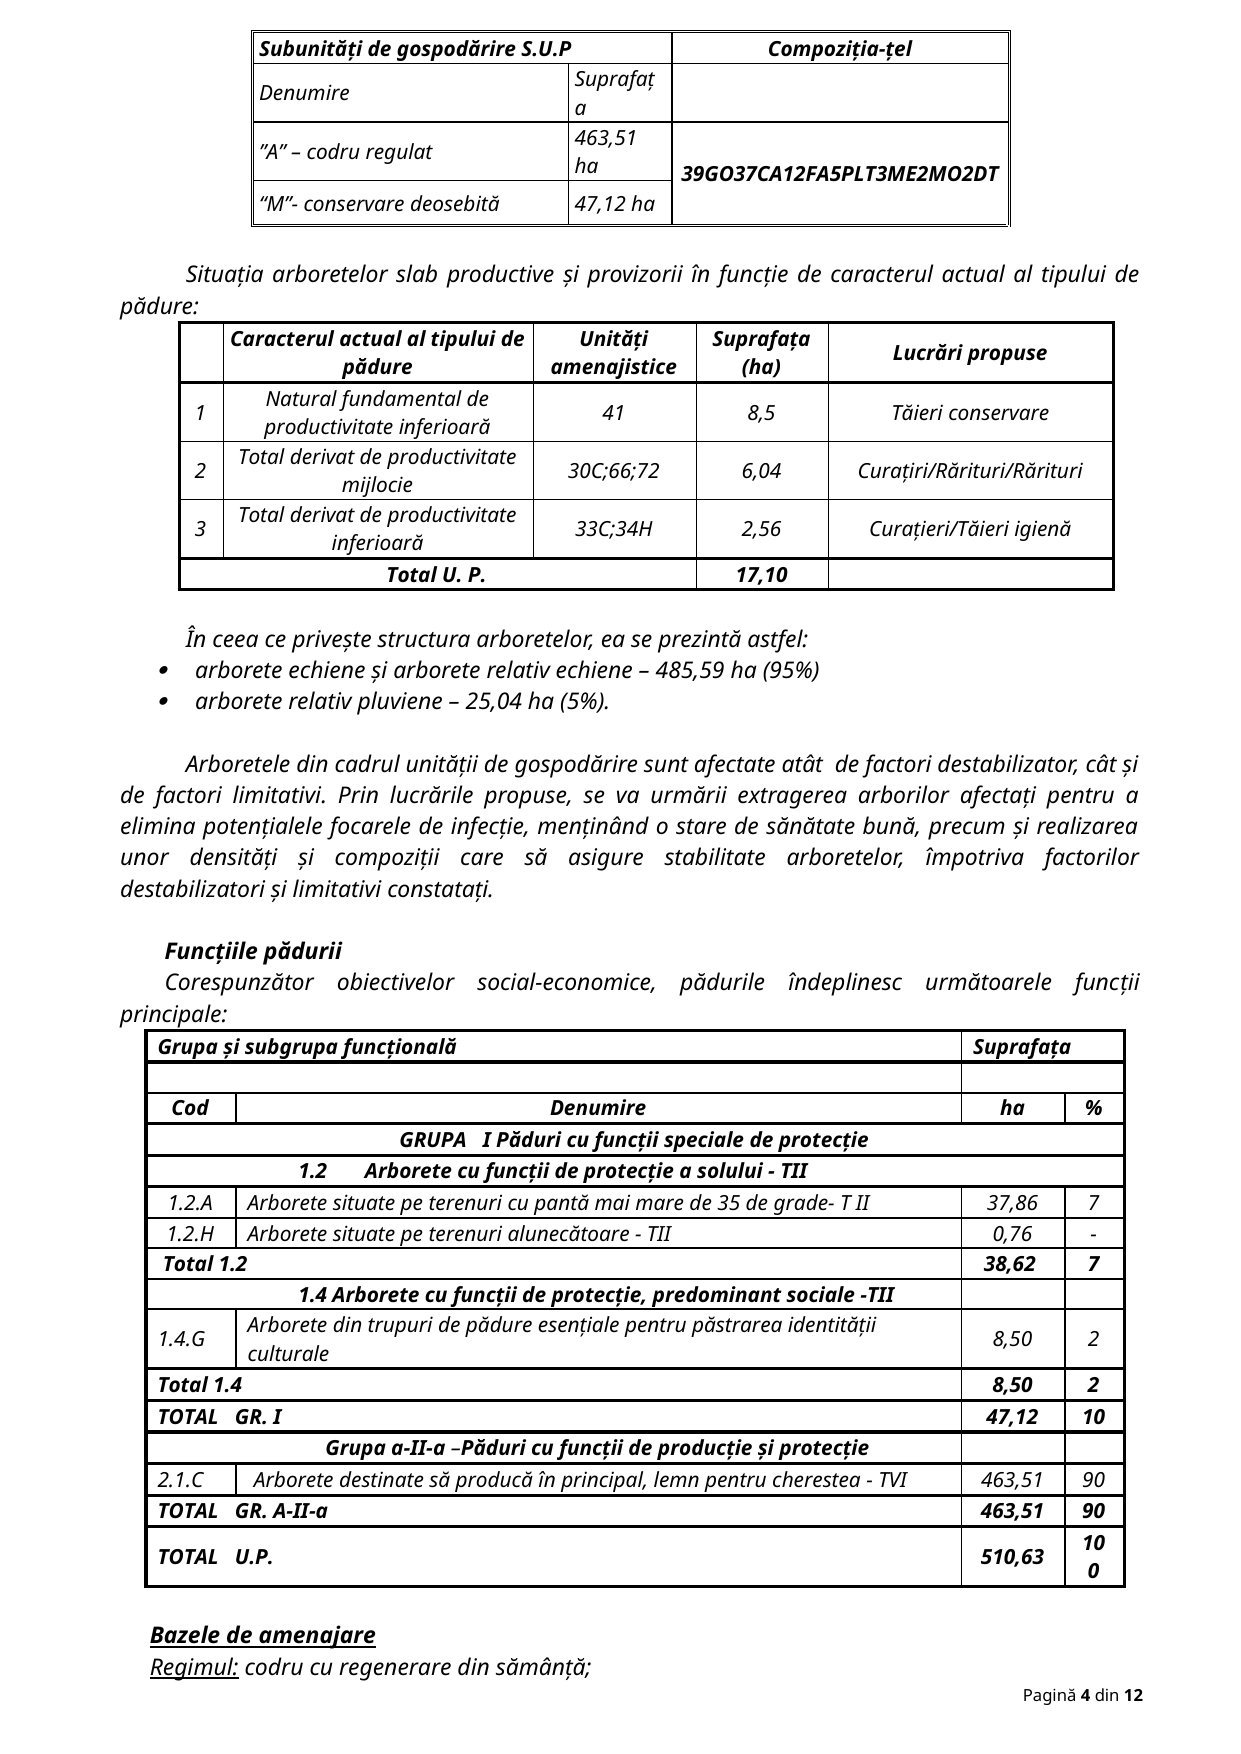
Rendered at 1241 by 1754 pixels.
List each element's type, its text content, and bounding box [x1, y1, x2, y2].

table_cell 30c;66;72 [534, 442, 696, 499]
table_cell ”A” – codru regulat [254, 123, 568, 179]
table_cell Denumire [237, 1094, 961, 1122]
table_cell TOTAL U.P. [148, 1528, 961, 1585]
table_header [181, 324, 223, 381]
table_header Unităţi amenajistice [534, 324, 696, 381]
table_cell Cod [148, 1094, 235, 1122]
table_cell 38,62 [962, 1249, 1064, 1278]
table_cell [1066, 1434, 1123, 1462]
table_header Subunităţi de gospodărire S.U.P [254, 33, 671, 63]
table_cell TOTAL GR. I [148, 1402, 961, 1430]
table_cell [962, 1064, 1123, 1092]
table_header Compoziţia-ţel [673, 33, 1008, 63]
text Bazele de amenajare [120, 1619, 1143, 1651]
table_cell 8,50 [962, 1370, 1064, 1399]
table_cell Total U. P. [181, 560, 696, 588]
table_cell TOTAL GR. A-II-a [148, 1497, 961, 1525]
table_cell 3 [181, 500, 223, 557]
table_cell 1 [181, 384, 223, 441]
table_cell [1066, 1280, 1123, 1308]
text Funcțiile pădurii [120, 935, 1143, 966]
table_cell Natural fundamental de productivitate inferioară [224, 384, 533, 441]
table_header Suprafața [962, 1032, 1123, 1060]
table_cell Grupa a-II-a –Păduri cu funcții de producție și protecție [148, 1434, 961, 1462]
table_cell Arborete destinate să producă în principal, lemn pentru cherestea - TVI [237, 1465, 961, 1493]
table_cell [962, 1280, 1064, 1308]
text În ceea ce priveşte structura arboretelor, ea se prezintă astfel: [120, 623, 1143, 654]
table_cell 1.4 Arborete cu funcții de protecție, predominant sociale -TII [148, 1280, 961, 1308]
table_cell Arborete situate pe terenuri alunecătoare - TII [237, 1219, 961, 1247]
table_cell 90 [1066, 1465, 1123, 1493]
table_cell 8,50 [962, 1310, 1064, 1367]
table_cell Total 1.4 [148, 1370, 961, 1399]
table_cell 8,5 [697, 384, 828, 441]
table_cell 1.2.H [148, 1219, 235, 1247]
table_cell 90 [1066, 1497, 1123, 1525]
table_cell Curațieri/Tăieri igienă [829, 500, 1112, 557]
table_cell ha [962, 1094, 1064, 1122]
table_cell GRUPA I Păduri cu funcții speciale de protecție [148, 1125, 1123, 1153]
table_cell 100 [1066, 1528, 1123, 1585]
table_cell 47,12 ha [569, 181, 671, 224]
table_cell 463,51 [962, 1497, 1064, 1525]
table_cell 17,10 [697, 560, 828, 588]
table_cell - [1066, 1219, 1123, 1247]
table_cell [829, 560, 1112, 588]
table_cell Total derivat de productivitate inferioară [224, 500, 533, 557]
table_cell Total derivat de productivitate mijlocie [224, 442, 533, 499]
table_cell 10 [1066, 1402, 1123, 1430]
table_cell Arborete din trupuri de pădure esențiale pentru păstrarea identității culturale [237, 1310, 961, 1367]
table_cell 1.4.G [148, 1310, 235, 1367]
table_cell [962, 1434, 1064, 1462]
table_cell Denumire [254, 64, 568, 121]
table_cell Curațiri/Rărituri/Rărituri [829, 442, 1112, 499]
table_cell 463,51 ha [569, 123, 671, 179]
table_cell 1.2.A [148, 1188, 235, 1217]
table_cell 2 [1066, 1370, 1123, 1399]
table_cell 1.2 Arborete cu funcții de protecție a solului - TII [148, 1157, 1123, 1185]
text Situaţia arboretelor slab productive şi provizorii în funcţie de caracterul actual al tipului de pădure: [120, 258, 1143, 321]
table_cell “M”- conservare deosebită [254, 181, 568, 224]
table_cell 47,12 [962, 1402, 1064, 1430]
table_cell 2,56 [697, 500, 828, 557]
table_cell 2 [1066, 1310, 1123, 1367]
table_cell 510,63 [962, 1528, 1064, 1585]
table_cell Arborete situate pe terenuri cu pantă mai mare de 35 de grade- T II [237, 1188, 961, 1217]
table_cell 39GO37CA12FA5PLT3ME2MO2DT [673, 123, 1008, 224]
text Corespunzător obiectivelor social-economice, pădurile îndeplinesc următoarele funcţii principale: [120, 966, 1143, 1029]
table_cell 37,86 [962, 1188, 1064, 1217]
table_cell 463,51 [962, 1465, 1064, 1493]
table_cell 2.1.C [148, 1465, 235, 1493]
table_cell 0,76 [962, 1219, 1064, 1247]
table_cell Tăieri conservare [829, 384, 1112, 441]
text Arboretele din cadrul unității de gospodărire sunt afectate atât de factori destabilizator, cât și de factori limitativi. Prin lucrările propuse, se va urmării extragerea arborilor afectați pentru a elimina potențialele focarele de infecție, menținând o stare de sănătate bună, precum și realizarea unor densități și compoziții care să asigure stabilitate arboretelor, împotriva factorilor destabilizatori și limitativi constatați. [120, 748, 1143, 904]
table_cell 7 [1066, 1249, 1123, 1278]
table_cell [673, 64, 1008, 121]
table_header Suprafaţa (ha) [697, 324, 828, 381]
list arborete echiene și arborete relativ echiene – 485,59 ha (95%) [157, 654, 1143, 685]
table_cell 7 [1066, 1188, 1123, 1217]
table_cell 41 [534, 384, 696, 441]
table_cell Suprafaţa [569, 64, 671, 121]
list arborete relativ pluviene – 25,04 ha (5%). [157, 685, 1143, 716]
table_cell 33c;34h [534, 500, 696, 557]
table_cell Total 1.2 [148, 1249, 961, 1278]
text Regimul: codru cu regenerare din sămânță; [120, 1651, 1143, 1682]
table_header Grupa și subgrupa funcțională [148, 1032, 961, 1060]
table_header Lucrări propuse [829, 324, 1112, 381]
table_cell [148, 1064, 961, 1092]
table_header Caracterul actual al tipului de pădure [224, 324, 533, 381]
table_cell 6,04 [697, 442, 828, 499]
table_cell 2 [181, 442, 223, 499]
table_cell % [1066, 1094, 1123, 1122]
